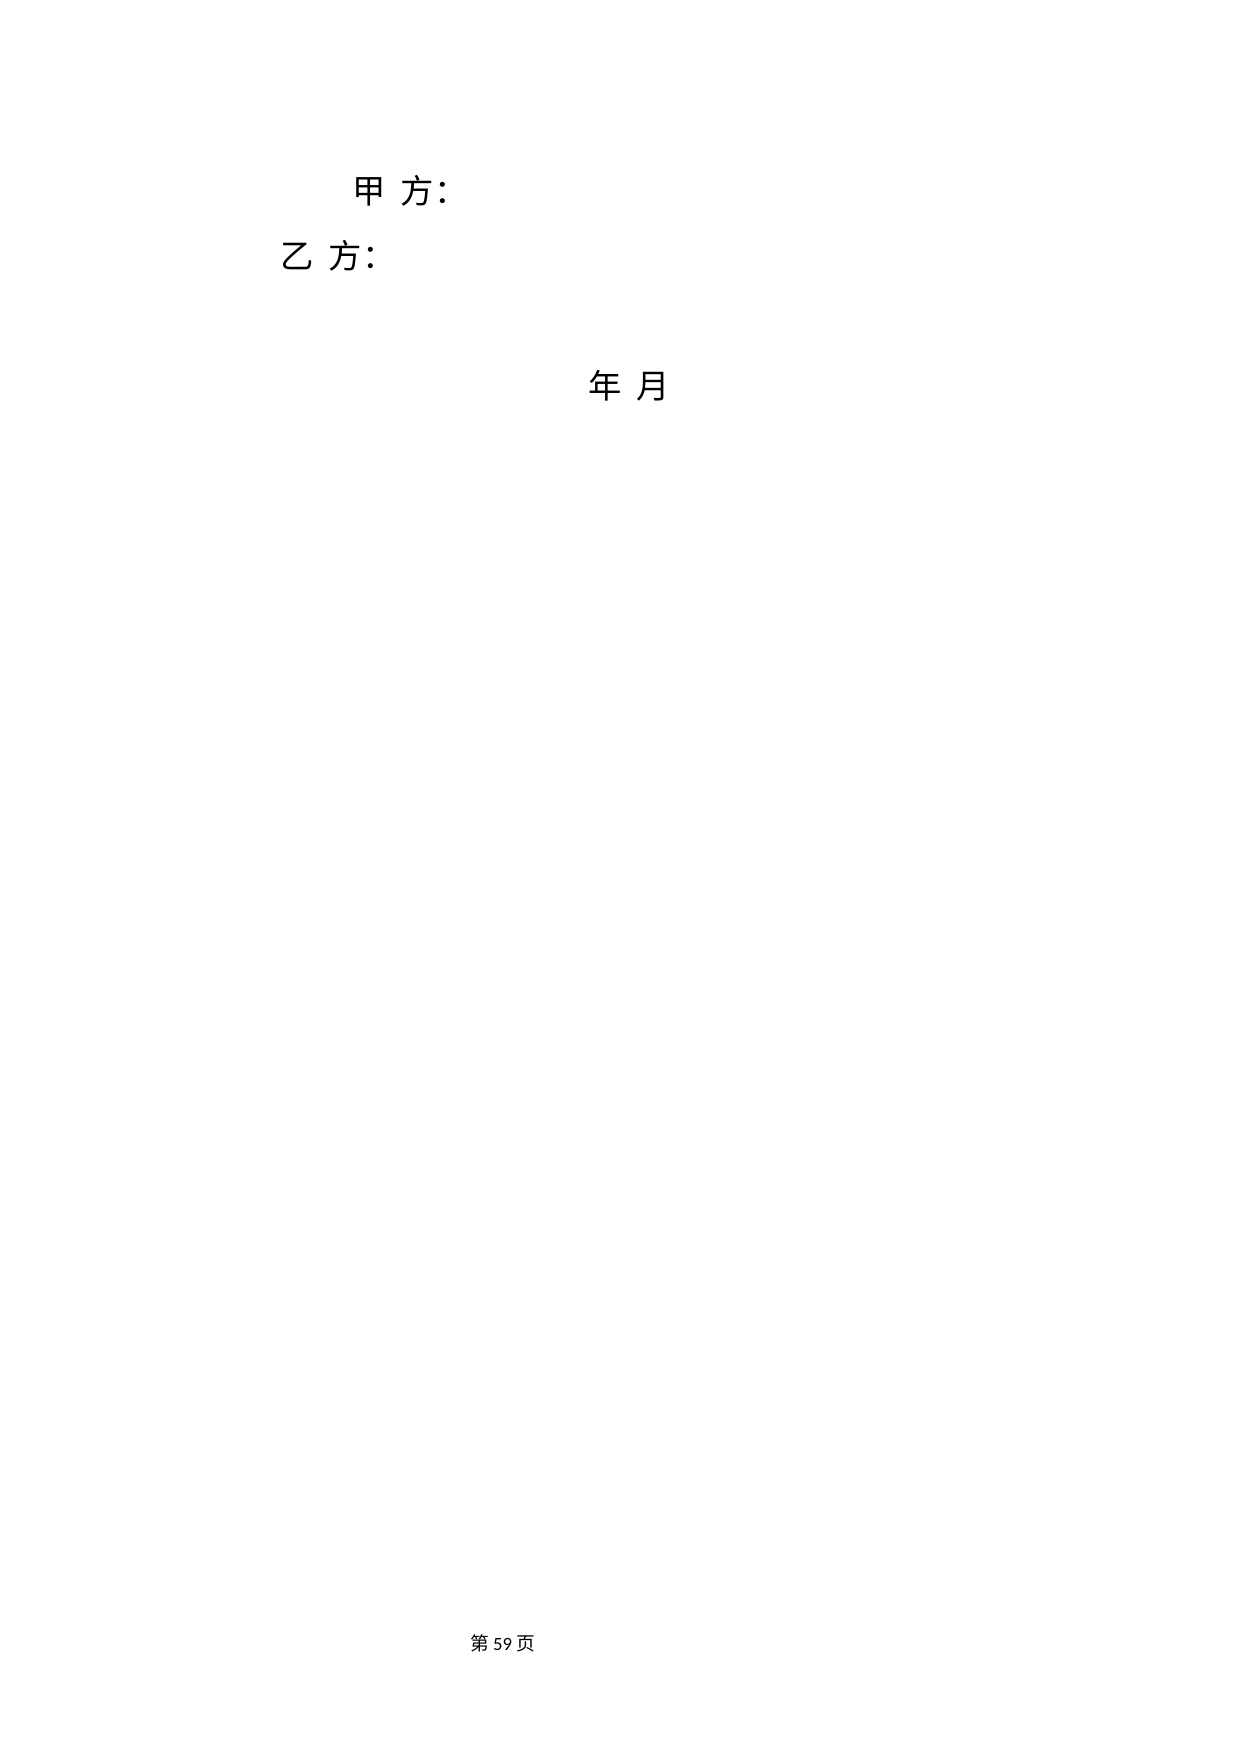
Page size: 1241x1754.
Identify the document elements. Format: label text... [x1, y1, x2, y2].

text 乙 方： [136, 222, 1104, 287]
text 甲 方： [136, 157, 1104, 222]
text 年 月 [136, 352, 1104, 417]
